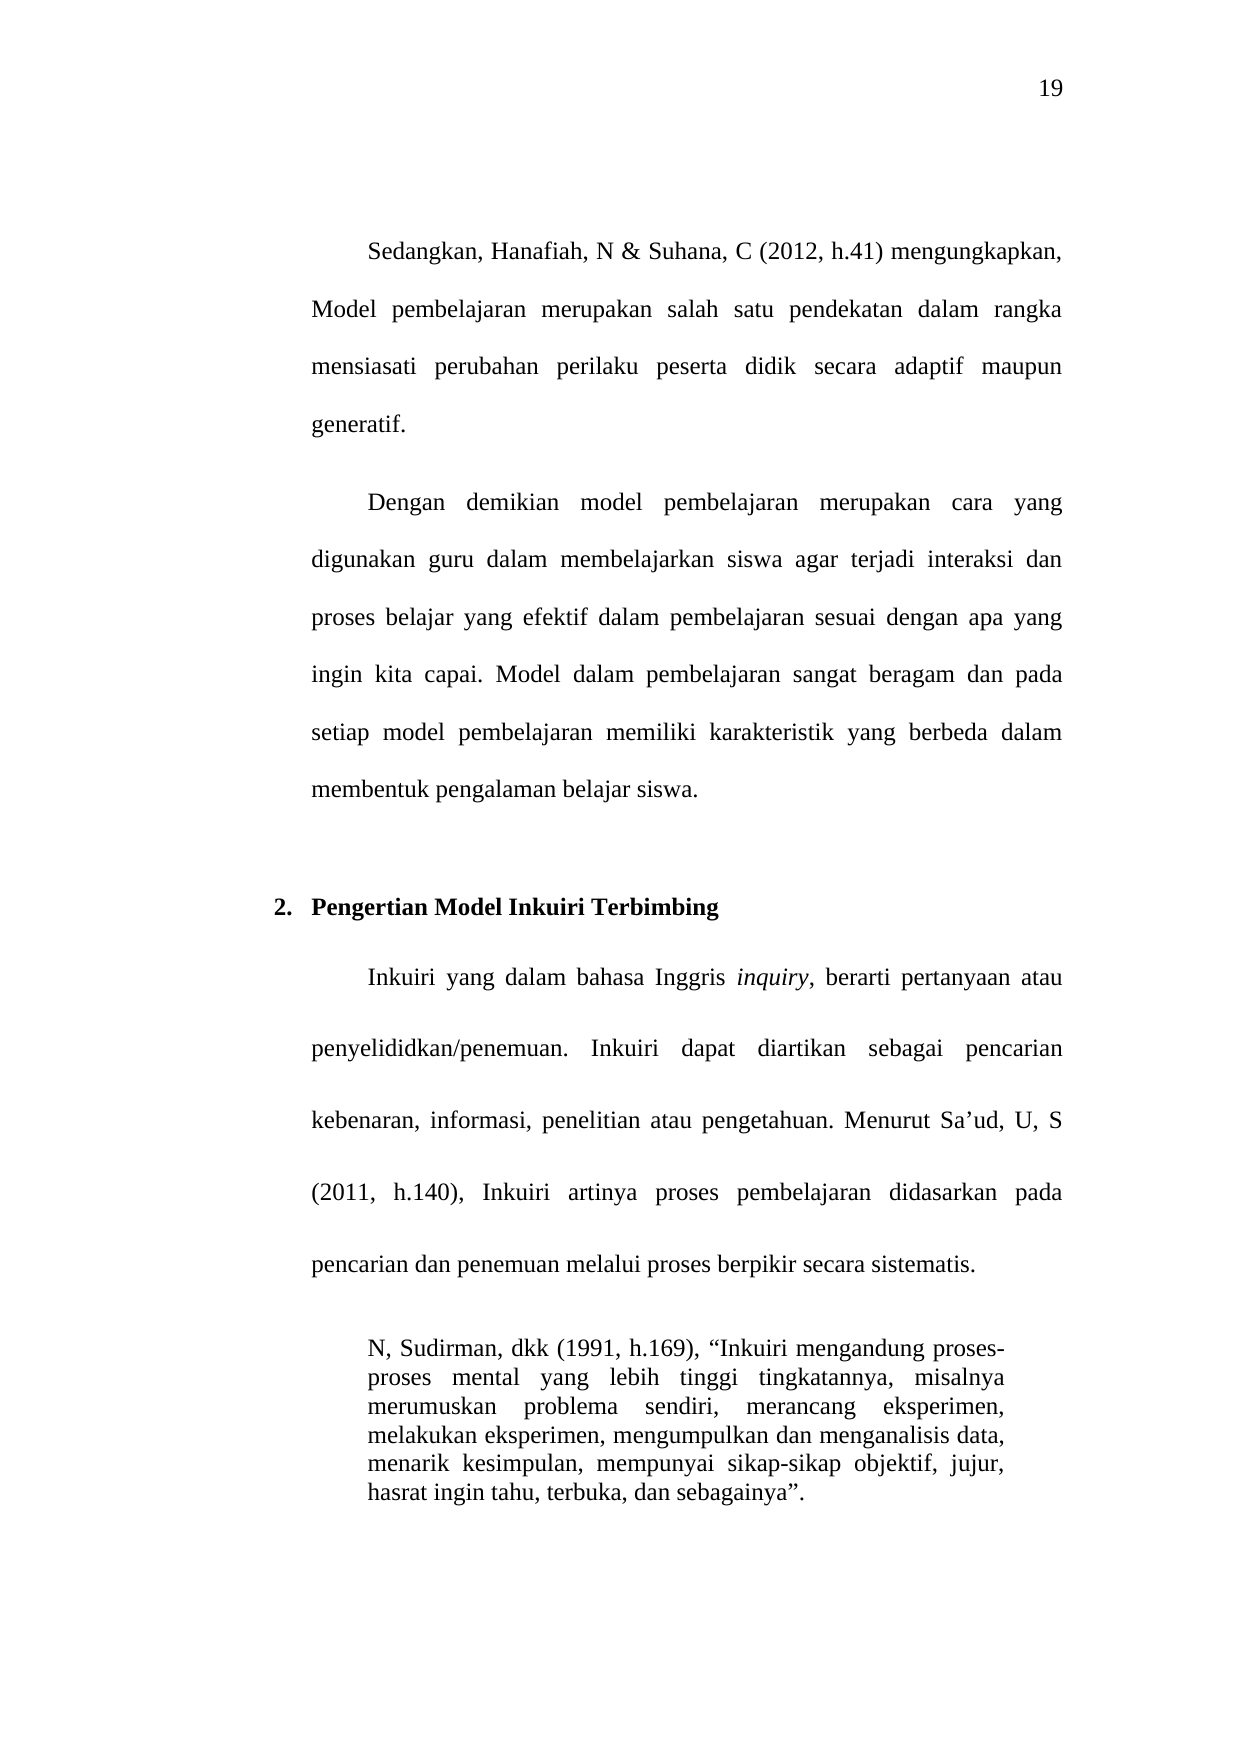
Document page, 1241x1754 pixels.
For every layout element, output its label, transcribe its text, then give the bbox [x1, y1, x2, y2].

text Dengan demikian model pembelajaran merupakan cara yang digunakan guru dalam membelajarkan siswa agar terjadi interaksi dan proses belajar yang efektif dalam pembelajaran sesuai dengan apa yang ingin kita capai. Model dalam pembelajaran sangat beragam dan pada setiap model pembelajaran memiliki karakteristik yang berbeda dalam membentuk pengalaman belajar siswa. [311, 487, 1063, 803]
text Sedangkan, Hanafiah, N & Suhana, C (2012, h.41) mengungkapkan, Model pembelajaran merupakan salah satu pendekatan dalam rangka mensiasati perubahan perilaku peserta didik secara adaptif maupun generatif. [311, 236, 1063, 437]
text N, Sudirman, dkk (1991, h.169), “Inkuiri mengandung proses-proses mental yang lebih tinggi tingkatannya, misalnya merumuskan problema sendiri, merancang eksperimen, melakukan eksperimen, mengumpulkan dan menganalisis data, menarik kesimpulan, mempunyai sikap-sikap objektif, jujur, hasrat ingin tahu, terbuka, dan sebagainya”. [367, 1333, 1005, 1506]
list Pengertian Model Inkuiri Terbimbing [274, 892, 1063, 920]
text Inkuiri yang dalam bahasa Inggris inquiry, berarti pertanyaan atau penyelididkan/penemuan. Inkuiri dapat diartikan sebagai pencarian kebenaran, informasi, penelitian atau pengetahuan. Menurut Sa’ud, U, S (2011, h.140), Inkuiri artinya proses pembelajaran didasarkan pada pencarian dan penemuan melalui proses berpikir secara sistematis. [311, 962, 1063, 1278]
